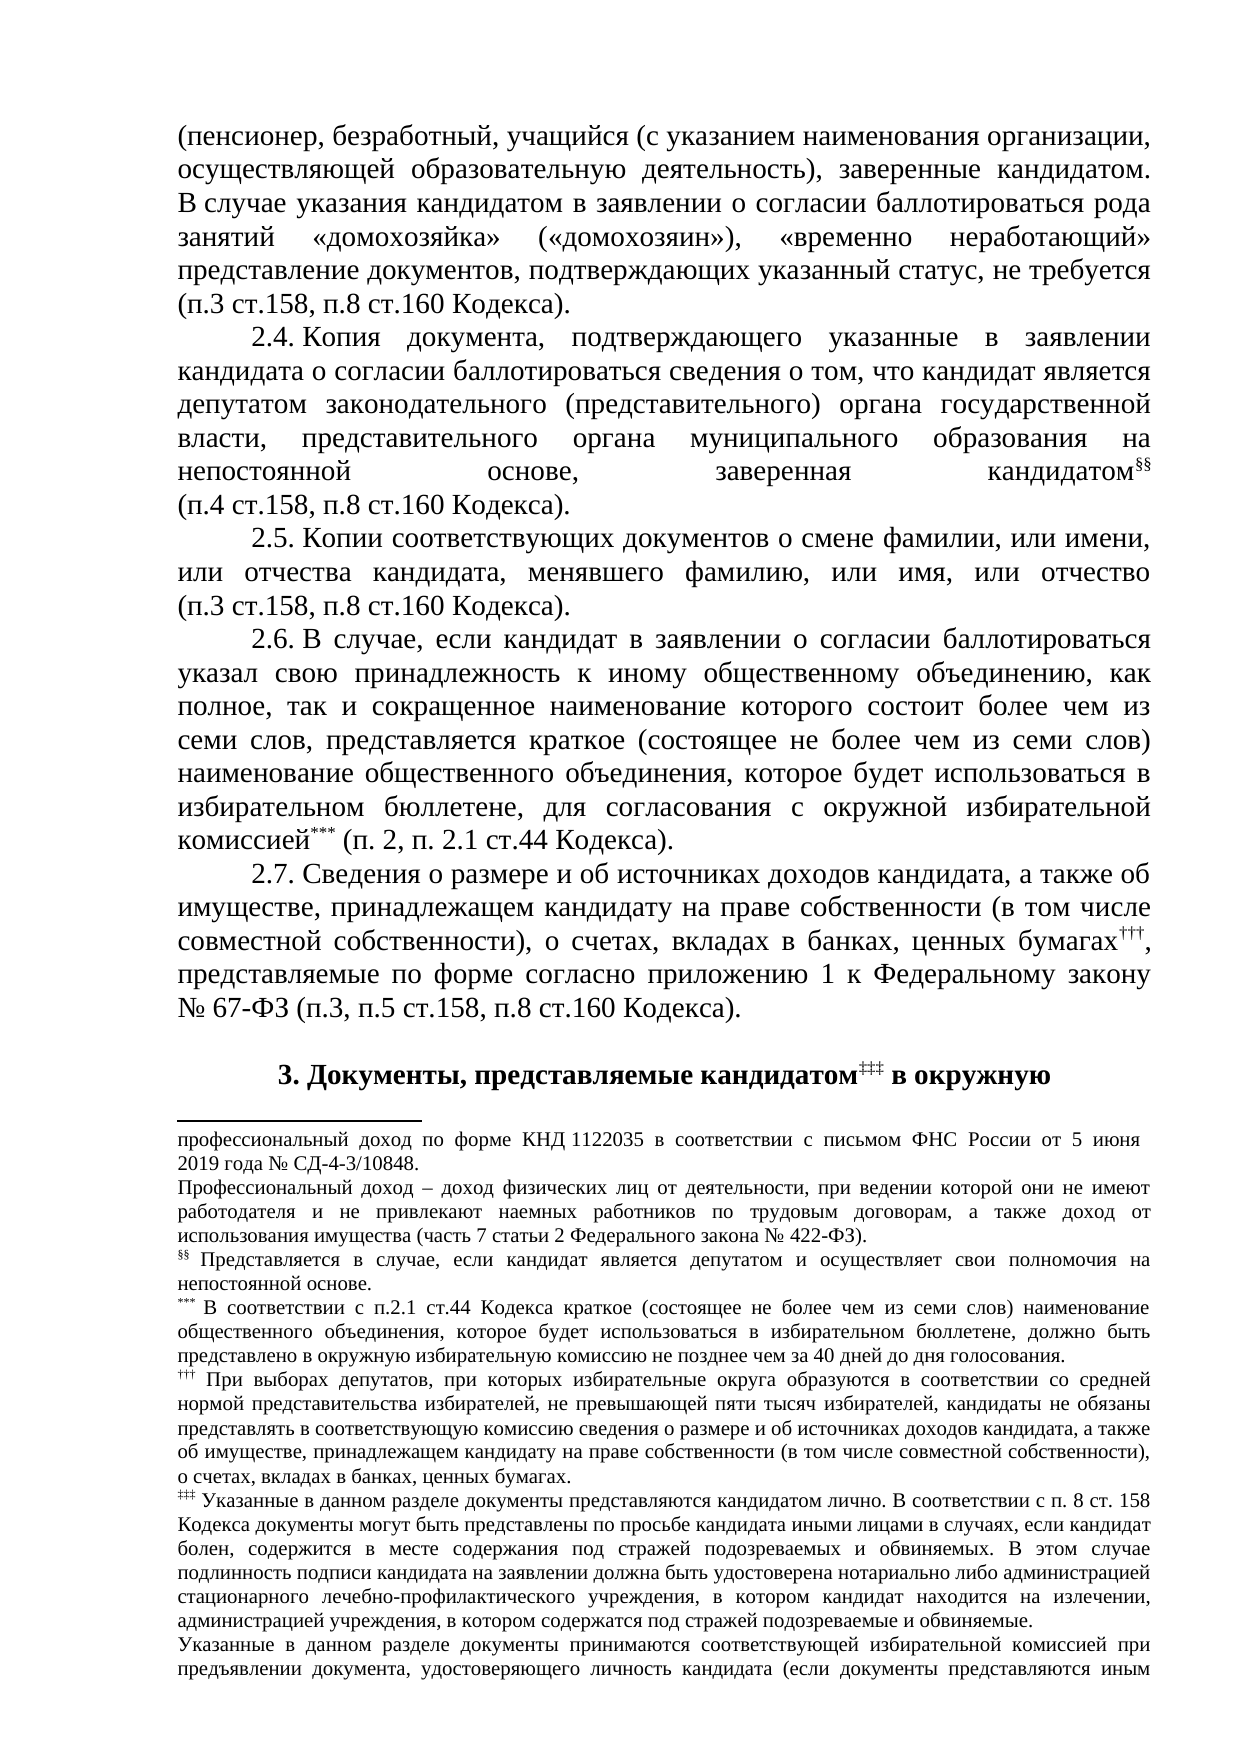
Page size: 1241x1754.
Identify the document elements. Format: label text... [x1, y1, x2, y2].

text 2.6. В случае, если кандидат в заявлении о согласии баллотироваться указал свою принадлежность к иному общественному объединению, как полное, так и сокращенное наименование которого состоит более чем из семи слов, представляется краткое (состоящее не более чем из семи слов) наименование общественного объединения, которое будет использоваться в избирательном бюллетене, для согласования с окружной избирательной комиссией (п. 2, п. 2.1 ст.44 Кодекса). [177, 621, 1152, 856]
text 2.4. Копия документа, подтверждающего указанные в заявлении кандидата о согласии баллотироваться сведения о том, что кандидат является депутатом законодательного (представительного) органа государственной власти, представительного органа муниципального образования на непостоянной основе, заверенная кандидатом (п.4 ст.158, п.8 ст.160 Кодекса). [177, 319, 1152, 521]
text 2.5. Копии соответствующих документов о смене фамилии, или имени, или отчества кандидата, менявшего фамилию, или имя, или отчество (п.3 ст.158, п.8 ст.160 Кодекса). [177, 521, 1152, 621]
text 2.7. Сведения о размере и об источниках доходов кандидата, а также об имуществе, принадлежащем кандидату на праве собственности (в том числе совместной собственности), о счетах, вкладах в банках, ценных бумагах, представляемые по форме согласно приложению 1 к Федеральному закону № 67-ФЗ (п.3, п.5 ст.158, п.8 ст.160 Кодекса). [177, 856, 1152, 1024]
text 2.3. Копия трудовой книжки, либо выписки из трудовой книжки, либо справки с основного места работы, либо иного документа, подтверждающего указанные в заявлении кандидата о согласии баллотироваться сведения об основном месте работы или службы, о занимаемой должности, а при отсутствии основного места работы или службы – копии документов, подтверждающих сведения о роде занятий, то есть о деятельности кандидата, приносящей ему доход, или о статусе неработающего кандидата (пенсионер, безработный, учащийся (с указанием наименования организации, осуществляющей образовательную деятельность), заверенные кандидатом. В случае указания кандидатом в заявлении о согласии баллотироваться рода занятий «домохозяйка» («домохозяин»), «временно неработающий» представление документов, подтверждающих указанный статус, не требуется (п.3 ст.158, п.8 ст.160 Кодекса). [177, 118, 1152, 319]
text 3. Документы, представляемые кандидатом в окружную [177, 1057, 1152, 1091]
